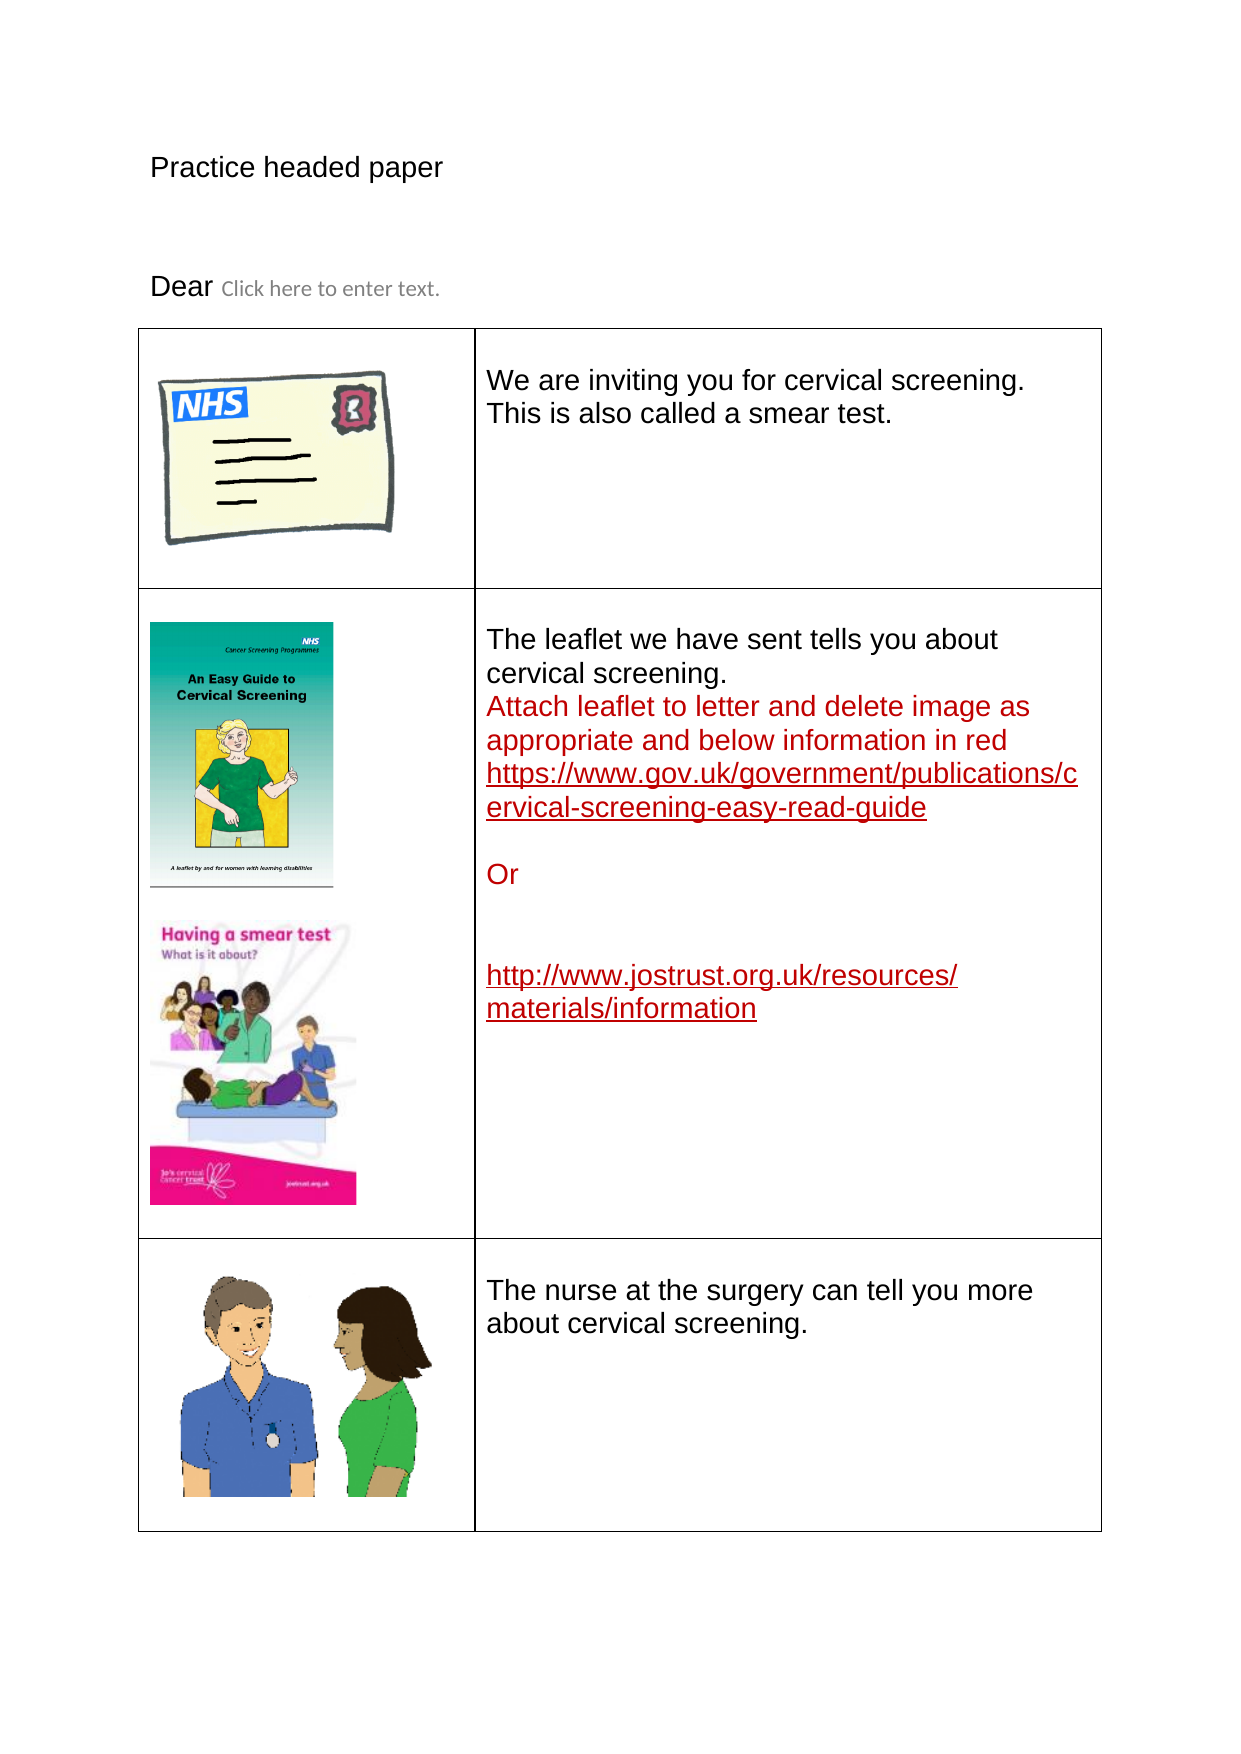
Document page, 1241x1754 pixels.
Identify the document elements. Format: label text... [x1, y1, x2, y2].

table_cell [139, 1239, 474, 1531]
text Practice headed paper [150, 150, 1090, 183]
picture [175, 1272, 439, 1497]
table_cell [139, 589, 474, 1238]
text Dear [150, 269, 1090, 302]
table_cell The leaflet we have sent tells you about cervical screening. Attach leaflet to letter and delete image as appropriate and below information in red https://www.gov.uk/government/publications/cervical-screening-easy-read-guide Or http://www.jostrust.org.uk/resources/materials/information [476, 589, 1101, 1238]
table_header We are inviting you for cervical screening. This is also called a smear test. [476, 329, 1101, 587]
picture [150, 920, 357, 1205]
table_header [139, 329, 474, 587]
picture [150, 362, 400, 554]
table_cell The nurse at the surgery can tell you more about cervical screening. [476, 1239, 1101, 1531]
picture [150, 622, 334, 888]
